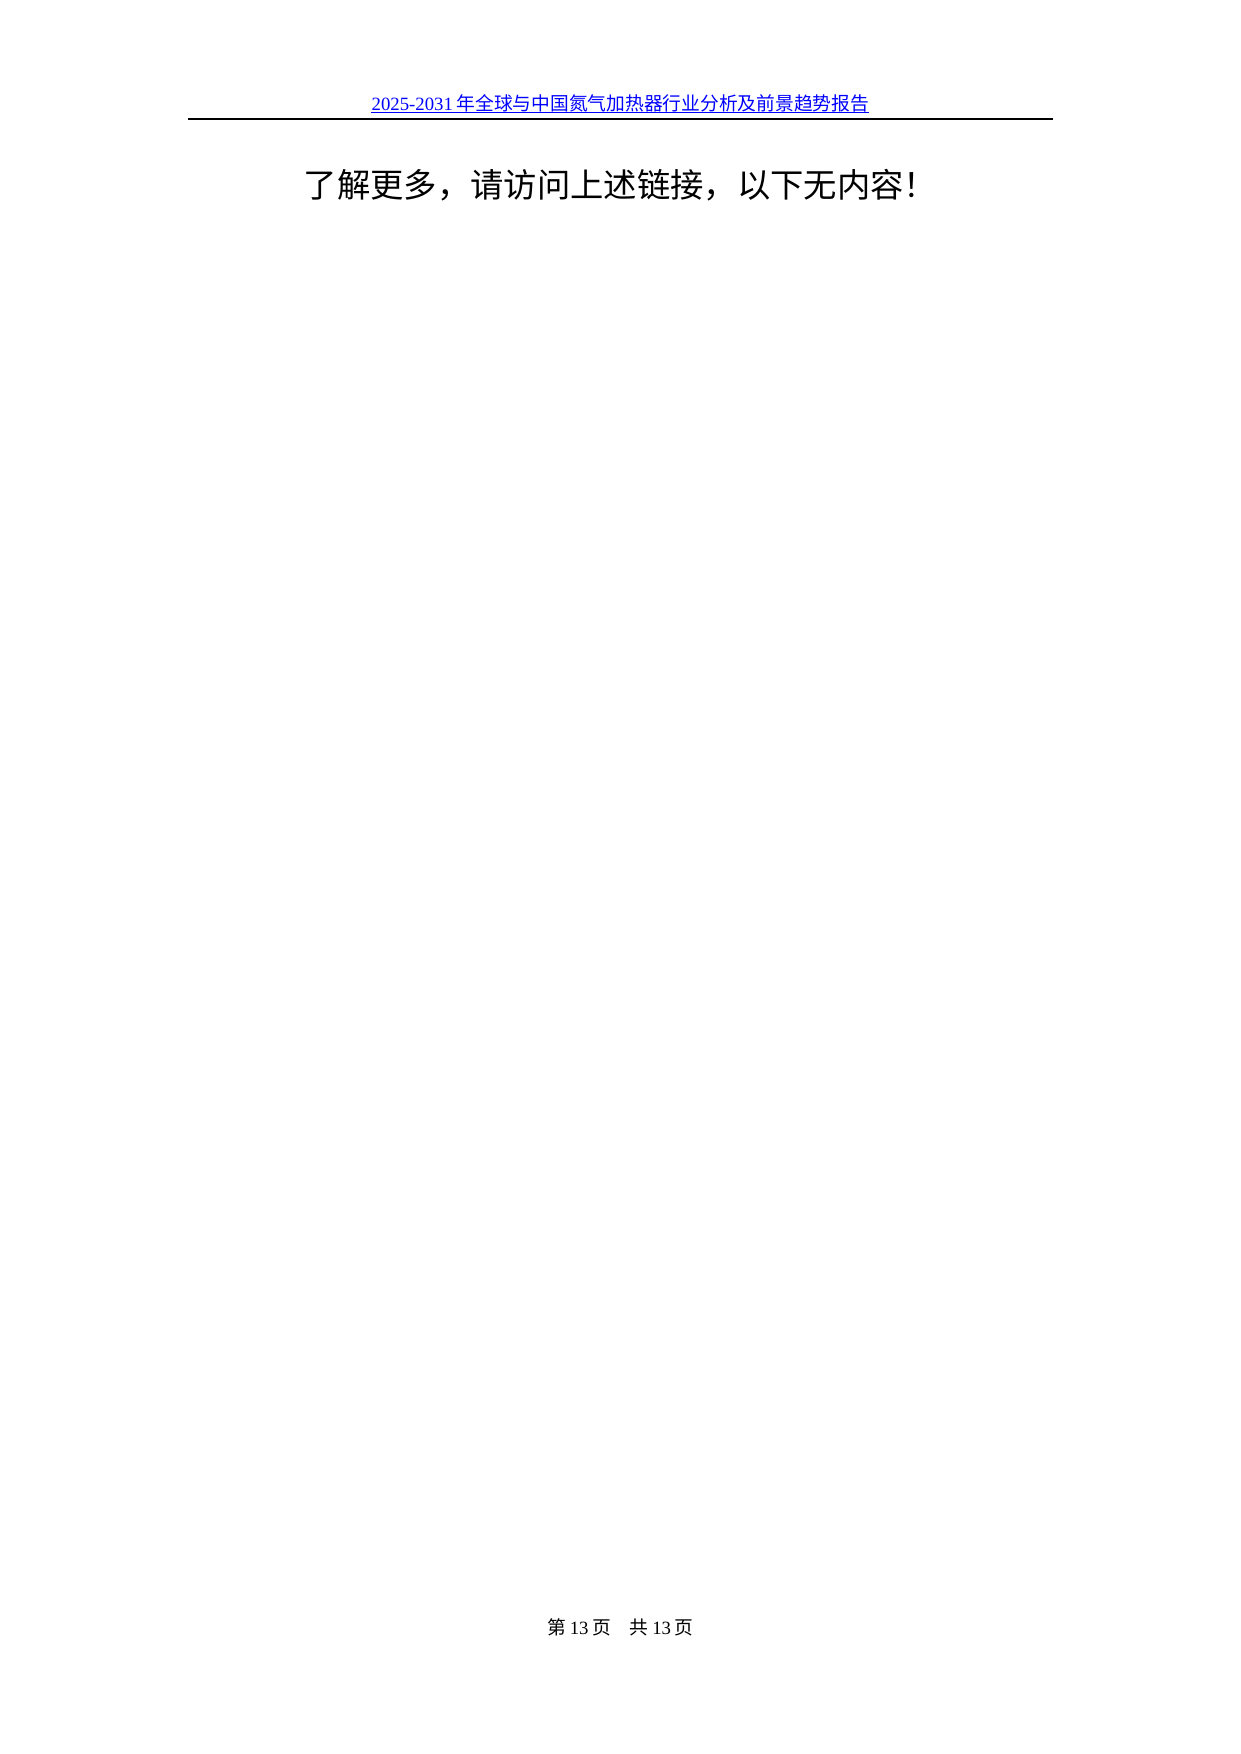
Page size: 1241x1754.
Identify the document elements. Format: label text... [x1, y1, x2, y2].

title 了解更多，请访问上述链接，以下无内容！ [187, 150, 1053, 215]
